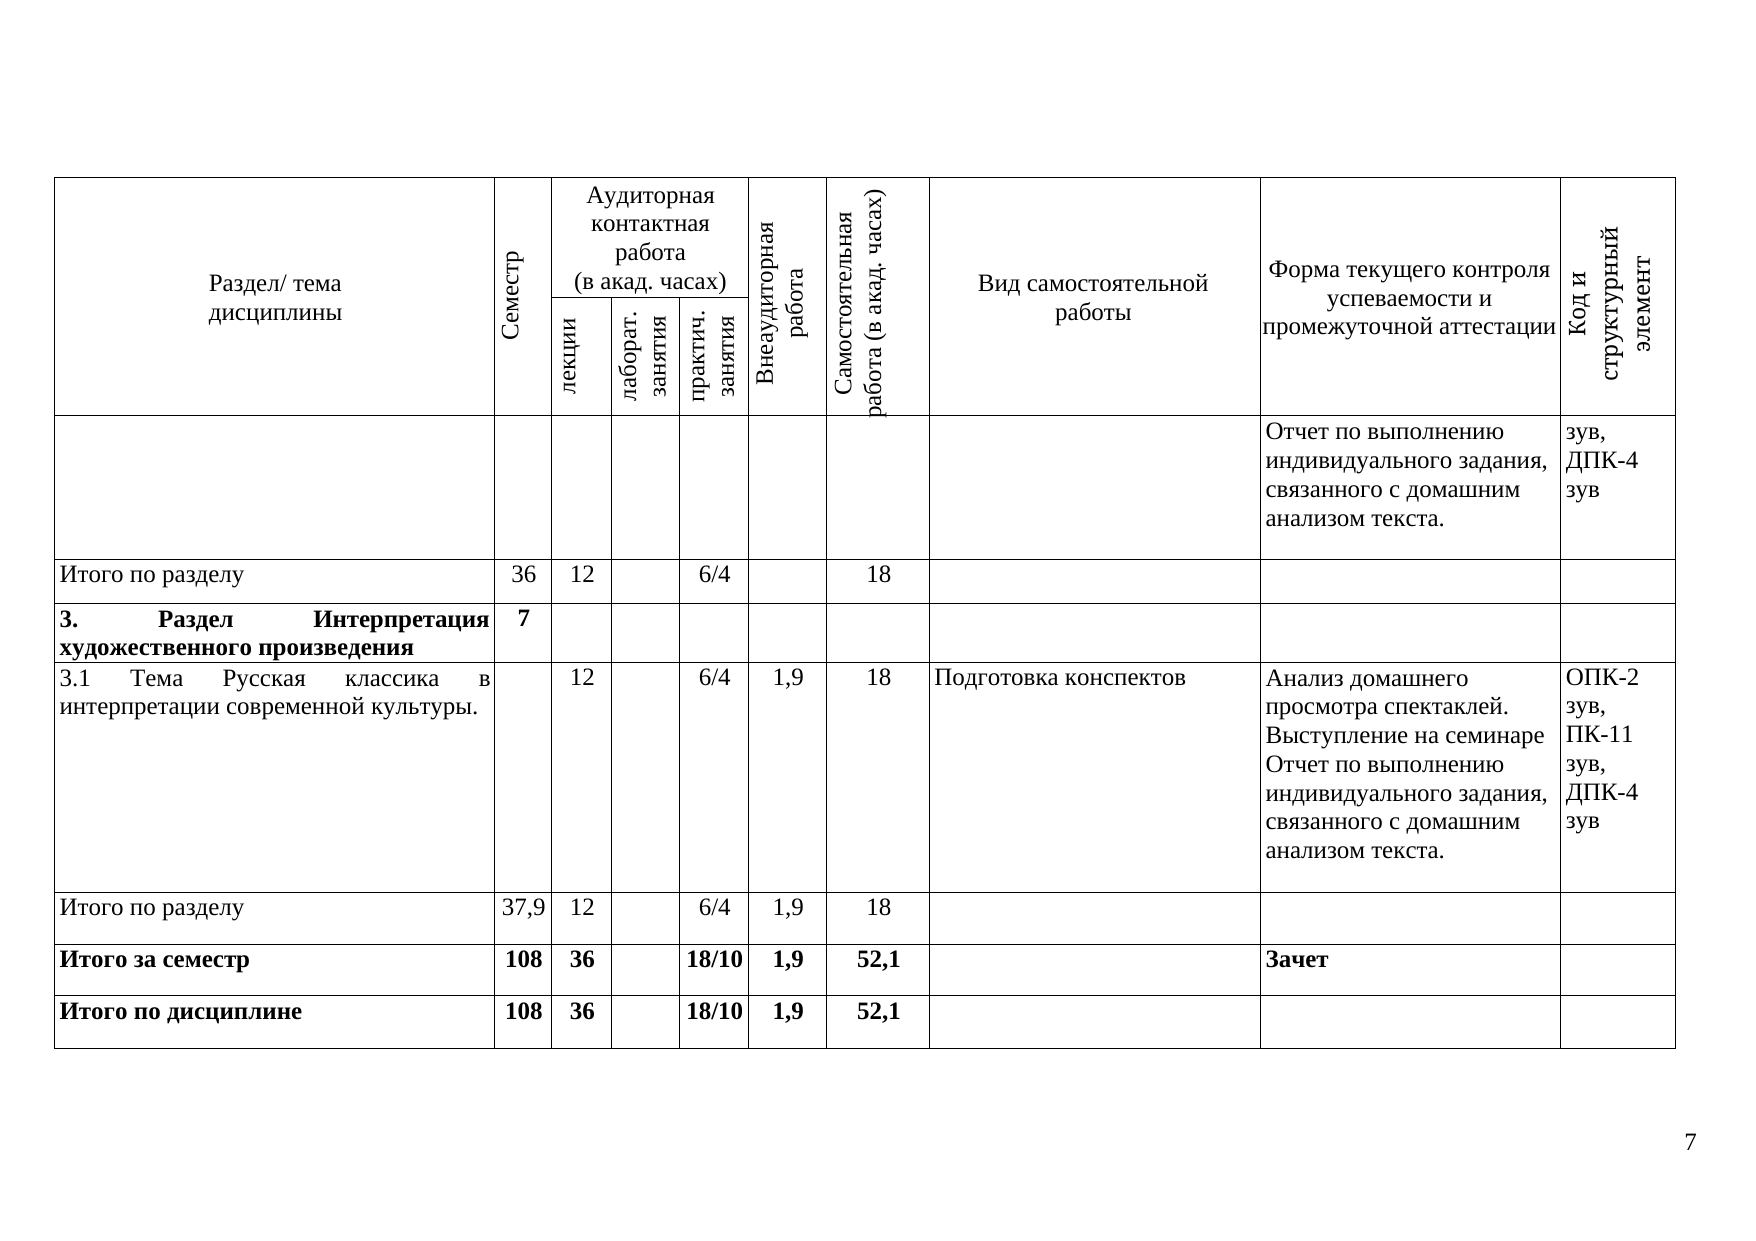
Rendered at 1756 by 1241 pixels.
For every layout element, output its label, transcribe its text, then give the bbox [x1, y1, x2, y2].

table_cell 18 [827, 663, 929, 892]
table_header Семестр [495, 178, 551, 415]
table_header Вид самостоятельной работы [930, 178, 1260, 415]
table_cell [1561, 604, 1675, 662]
table_cell [495, 416, 551, 559]
table_cell [930, 996, 1260, 1047]
table_cell Итого по разделу [55, 560, 494, 603]
table_cell [680, 416, 748, 559]
table_cell [495, 663, 551, 892]
table_cell 1,9 [749, 663, 826, 892]
table_cell 12 [552, 560, 611, 603]
table_cell 18 [827, 893, 929, 943]
table_cell ОПК-2 зув, ПК-11 зув, ДПК-4 зув [1561, 663, 1675, 892]
table_cell [1561, 560, 1675, 603]
table_cell [552, 604, 611, 662]
table_cell 6/4 [680, 663, 748, 892]
table_cell лаборат. занятия [612, 298, 679, 415]
table_cell 52,1 [827, 945, 929, 995]
table_cell Отчет по выполнению индивидуального задания, связанного с домашним анализом текста. [1261, 416, 1560, 559]
table_cell [749, 416, 826, 559]
table_header Самостоятельная работа (в акад. часах) [827, 178, 929, 415]
table_cell 36 [495, 560, 551, 603]
table_cell [612, 945, 679, 995]
table_cell [930, 604, 1260, 662]
table_header Внеаудиторная работа [749, 178, 826, 415]
table_cell [930, 416, 1260, 559]
table_cell 7 [495, 604, 551, 662]
table_header Раздел/ тема дисциплины [55, 178, 494, 415]
table_cell 52,1 [827, 996, 929, 1047]
table_cell [612, 416, 679, 559]
table_cell [827, 416, 929, 559]
table_cell 18/10 [680, 996, 748, 1047]
table_cell [612, 996, 679, 1047]
table_cell 12 [552, 663, 611, 892]
table_cell Итого по разделу [55, 893, 494, 943]
table_cell [930, 945, 1260, 995]
table_cell 18 [827, 560, 929, 603]
table_cell 18/10 [680, 945, 748, 995]
table_cell 108 [495, 996, 551, 1047]
table_header Аудиторная контактная работа (в акад. часах) [552, 178, 748, 297]
table_cell 12 [552, 893, 611, 943]
text 7 [44, 1127, 1696, 1156]
table_cell 6/4 [680, 893, 748, 943]
table_cell практич. занятия [680, 298, 748, 415]
table_cell [1261, 996, 1560, 1047]
table_cell [55, 416, 494, 559]
table_cell [1261, 893, 1560, 943]
table_cell [827, 604, 929, 662]
table_cell лекции [552, 298, 611, 415]
table_cell [749, 560, 826, 603]
table_cell [1561, 945, 1675, 995]
table_cell [1261, 560, 1560, 603]
table_cell зув, ДПК-4 зув [1561, 416, 1675, 559]
table_cell 1,9 [749, 945, 826, 995]
table_header Код и структурный элемент компетенции [1561, 178, 1675, 415]
table_cell [612, 560, 679, 603]
table_cell Итого по дисциплине [55, 996, 494, 1047]
table_cell Итого за семестр [55, 945, 494, 995]
table_cell [930, 560, 1260, 603]
table_cell [612, 893, 679, 943]
table_cell 1,9 [749, 996, 826, 1047]
table_cell [1561, 996, 1675, 1047]
table_cell Подготовка конспектов [930, 663, 1260, 892]
table_cell [930, 893, 1260, 943]
table_cell 36 [552, 945, 611, 995]
table_cell [1561, 893, 1675, 943]
table_cell 37,9 [495, 893, 551, 943]
table_cell Зачет [1261, 945, 1560, 995]
table_cell [1261, 604, 1560, 662]
table_cell [612, 604, 679, 662]
table_cell 3.1 Тема Русская классика в интерпретации современной культуры. [55, 663, 494, 892]
table_header Форма текущего контроля успеваемости и промежуточной аттестации [1261, 178, 1560, 415]
table_cell Анализ домашнего просмотра спектаклей. Выступление на семинаре Отчет по выполнению индивидуального задания, связанного с домашним анализом текста. [1261, 663, 1560, 892]
table_cell 6/4 [680, 560, 748, 603]
table_cell [552, 416, 611, 559]
table_cell [612, 663, 679, 892]
table_cell 108 [495, 945, 551, 995]
table_cell [680, 604, 748, 662]
table_cell 36 [552, 996, 611, 1047]
table_cell 3. Раздел Интерпретация художественного произведения [55, 604, 494, 662]
table_cell [749, 604, 826, 662]
table_cell 1,9 [749, 893, 826, 943]
